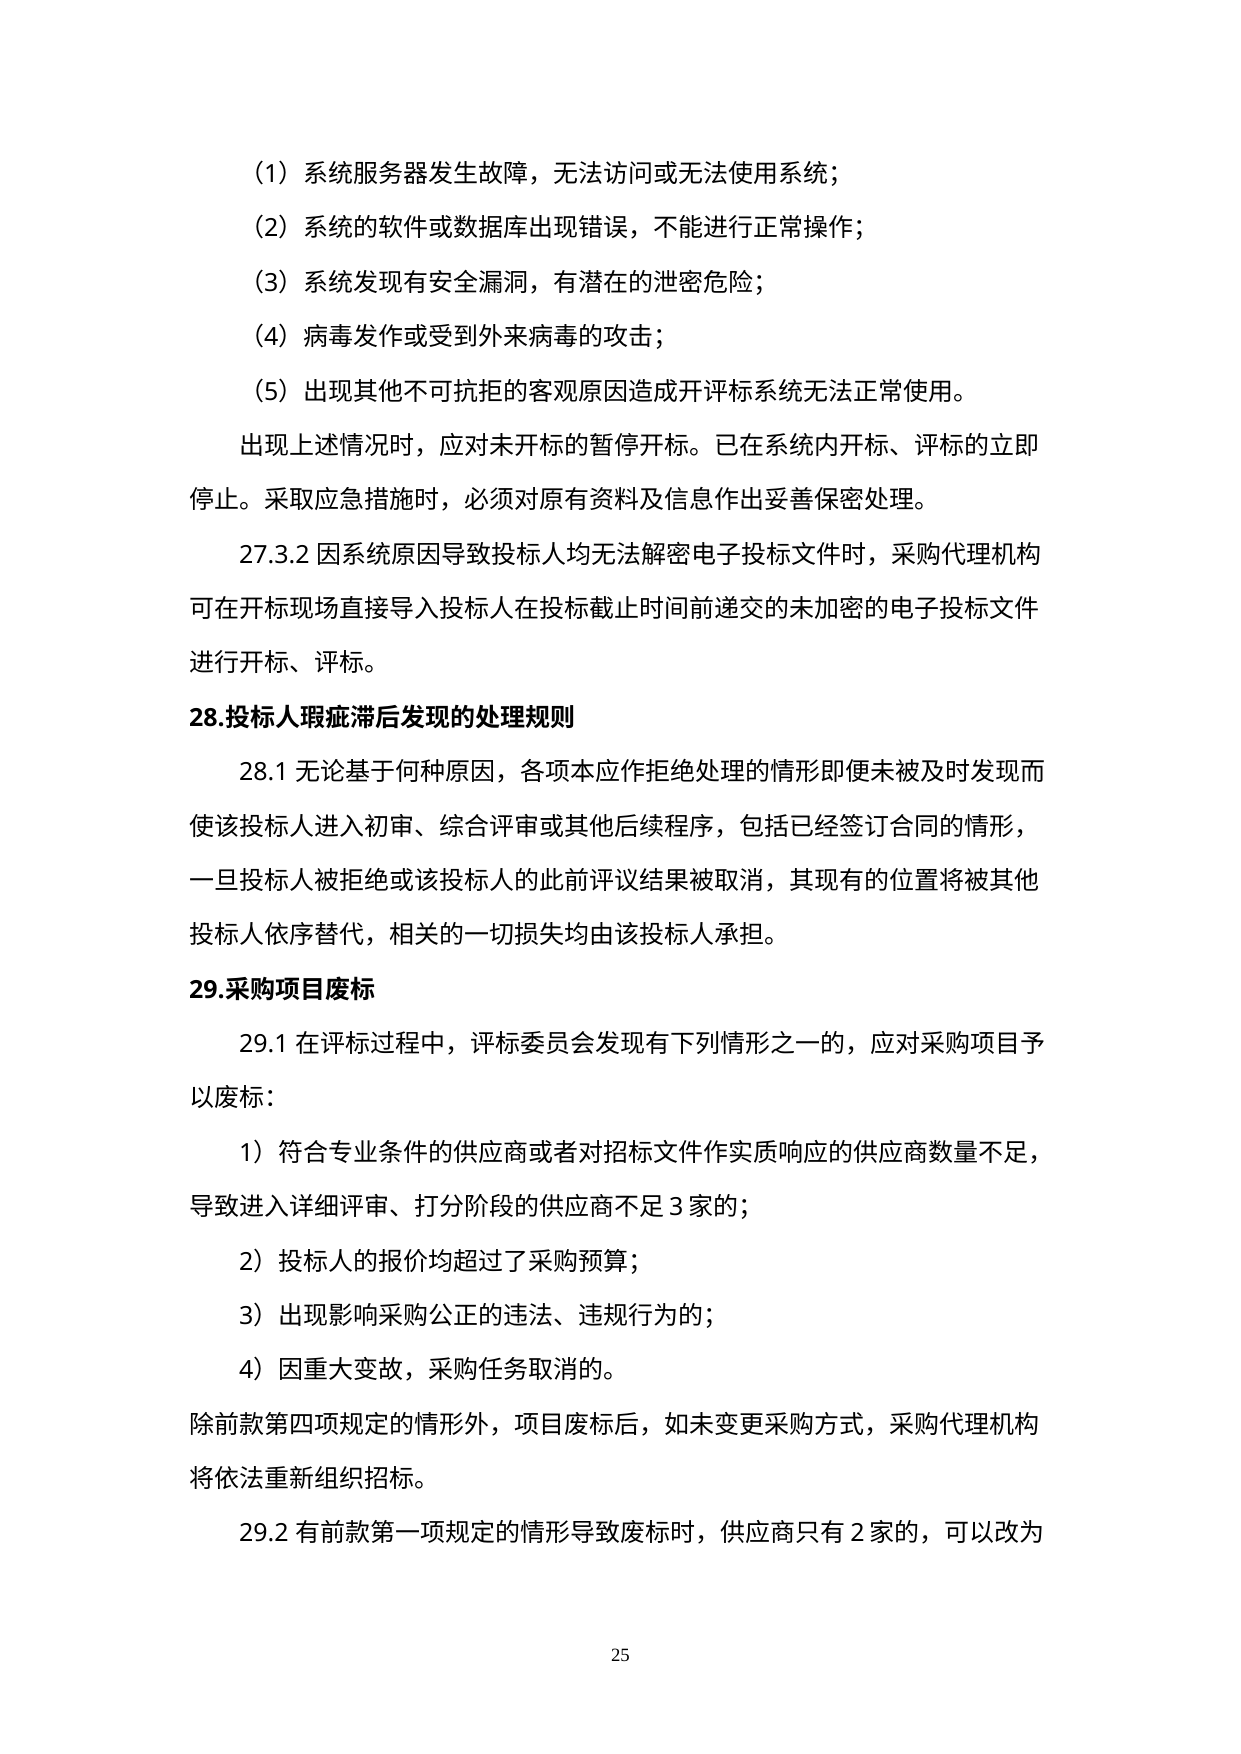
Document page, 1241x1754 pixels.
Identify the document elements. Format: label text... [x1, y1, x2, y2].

text 2）投标人的报价均超过了采购预算； [189, 1241, 1051, 1277]
text 4）因重大变故，采购任务取消的。 [189, 1350, 1051, 1386]
text 出现上述情况时，应对未开标的暂停开标。已在系统内开标、评标的立即停止。采取应急措施时，必须对原有资料及信息作出妥善保密处理。 [189, 425, 1051, 516]
text 1）符合专业条件的供应商或者对招标文件作实质响应的供应商数量不足，导致进入详细评审、打分阶段的供应商不足3家的； [189, 1132, 1051, 1223]
text 3）出现影响采购公正的违法、违规行为的； [189, 1295, 1051, 1332]
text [189, 1513, 1051, 1549]
text 27.3.2 因系统原因导致投标人均无法解密电子投标文件时，采购代理机构可在开标现场直接导入投标人在投标截止时间前递交的未加密的电子投标文件进行开标、评标。 [189, 534, 1051, 679]
text （3）系统发现有安全漏洞，有潜在的泄密危险； [189, 262, 1051, 298]
text 28.投标人瑕疵滞后发现的处理规则 [189, 697, 1051, 733]
text 29.1 在评标过程中，评标委员会发现有下列情形之一的，应对采购项目予以废标： [189, 1023, 1051, 1114]
text （4）病毒发作或受到外来病毒的攻击； [189, 317, 1051, 353]
text 28.1 无论基于何种原因，各项本应作拒绝处理的情形即便未被及时发现而使该投标人进入初审、综合评审或其他后续程序，包括已经签订合同的情形，一旦投标人被拒绝或该投标人的此前评议结果被取消，其现有的位置将被其他投标人依序替代，相关的一切损失均由该投标人承担。 [189, 752, 1051, 951]
text （1）系统服务器发生故障，无法访问或无法使用系统； [189, 153, 1051, 190]
text （2）系统的软件或数据库出现错误，不能进行正常操作； [189, 208, 1051, 244]
text （5）出现其他不可抗拒的客观原因造成开评标系统无法正常使用。 [189, 371, 1051, 407]
text 29.采购项目废标 [189, 969, 1051, 1005]
text 除前款第四项规定的情形外，项目废标后，如未变更采购方式，采购代理机构将依法重新组织招标。 [189, 1404, 1051, 1495]
